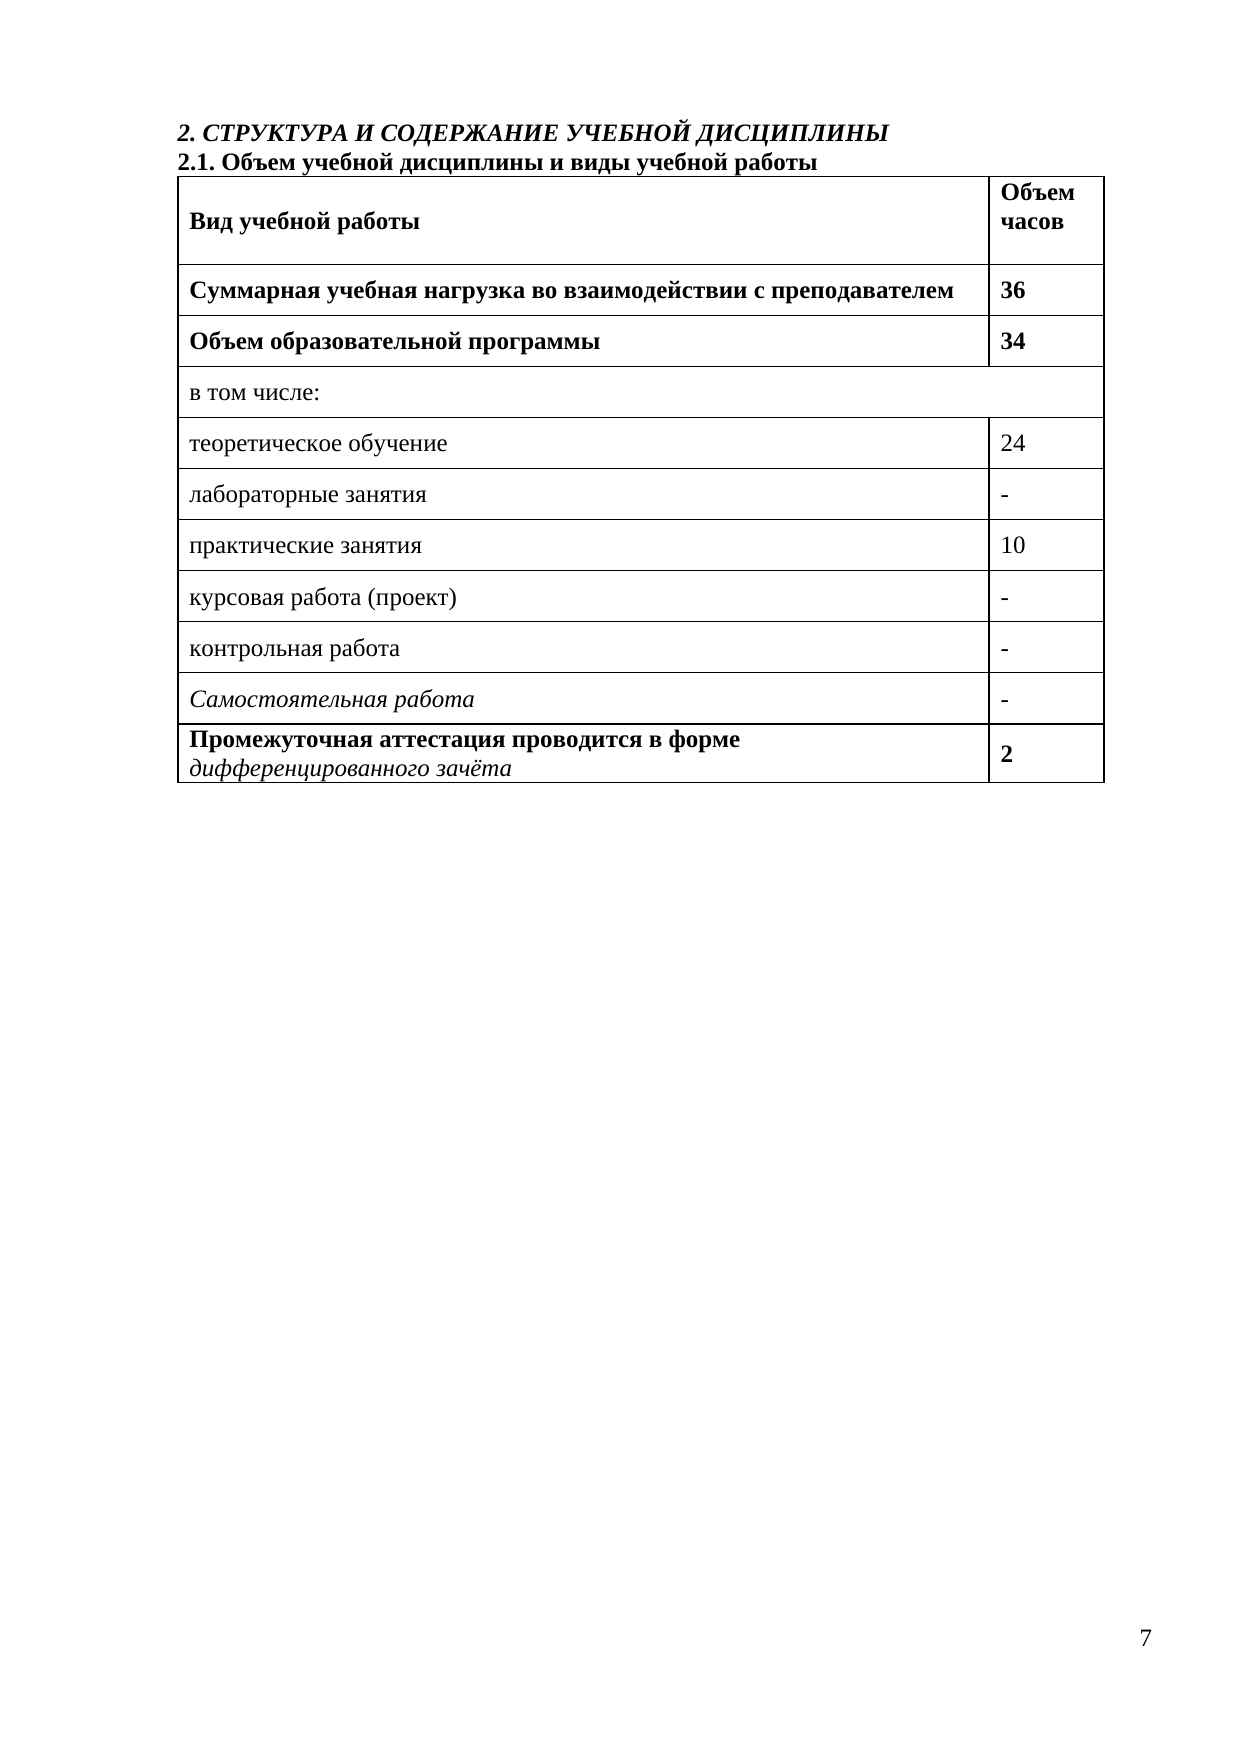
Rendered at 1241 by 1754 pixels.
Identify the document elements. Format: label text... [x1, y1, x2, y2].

table_cell лабораторные занятия [179, 469, 988, 519]
table_cell 24 [990, 418, 1103, 468]
table_cell - [990, 673, 1103, 723]
table_cell - [990, 469, 1103, 519]
text 2. СТРУКТУРА И СОДЕРЖАНИЕ УЧЕБНОЙ ДИСЦИПЛИНЫ [177, 118, 1152, 147]
table_cell теоретическое обучение [179, 418, 988, 468]
table_header Вид учебной работы [179, 177, 988, 263]
table_cell Самостоятельная работа [179, 673, 988, 723]
table_cell 34 [990, 316, 1103, 366]
table_cell - [990, 571, 1103, 621]
table_cell контрольная работа [179, 622, 988, 672]
table_cell Объем образовательной программы [179, 316, 988, 366]
table_cell 2 [990, 725, 1103, 782]
table_cell 36 [990, 265, 1103, 314]
text 2.1. Объем учебной дисциплины и виды учебной работы [177, 147, 1152, 176]
table_cell - [990, 622, 1103, 672]
table_cell Промежуточная аттестация проводится в форме дифференцированного зачёта [179, 725, 988, 782]
table_cell практические занятия [179, 520, 988, 570]
table_cell 10 [990, 520, 1103, 570]
table_cell курсовая работа (проект) [179, 571, 988, 621]
table_cell в том числе: [179, 367, 1103, 417]
table_cell Суммарная учебная нагрузка во взаимодействии с преподавателем [179, 265, 988, 314]
table_header Объем часов [990, 177, 1103, 263]
